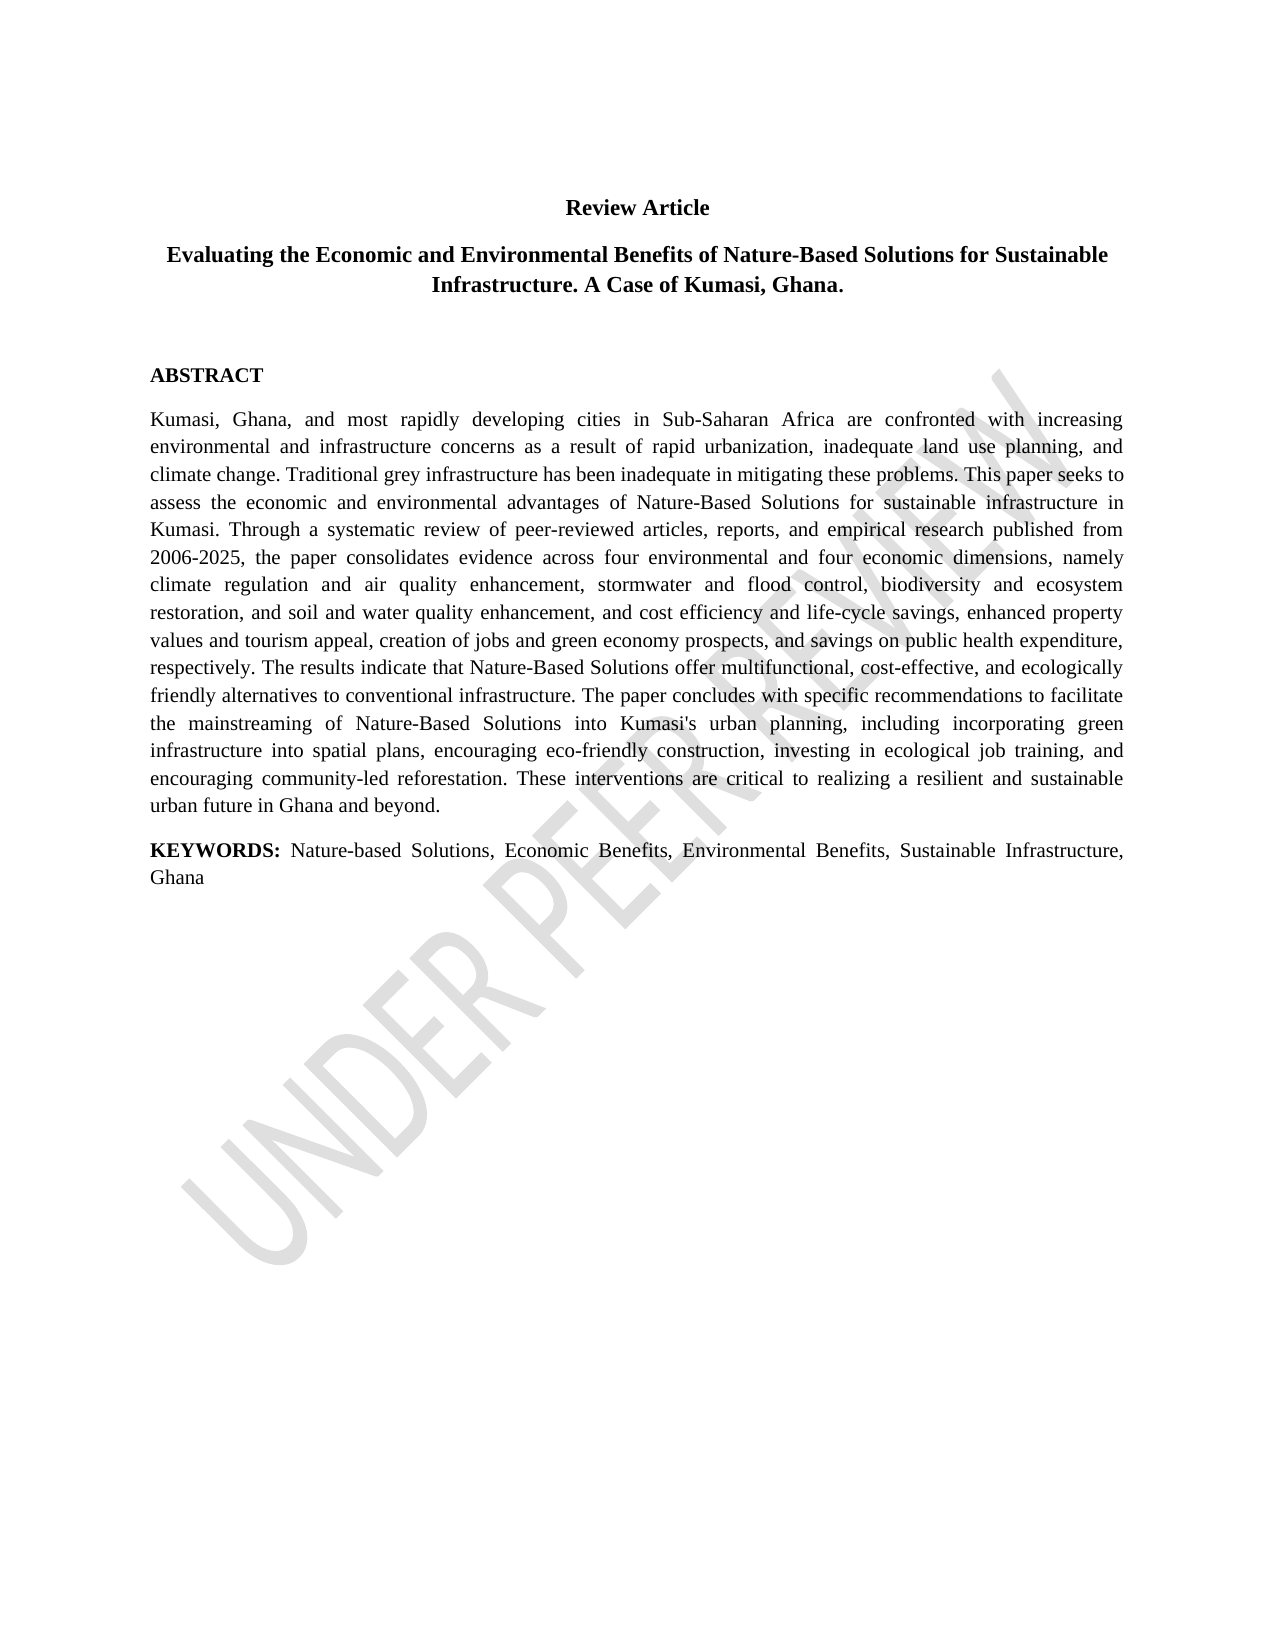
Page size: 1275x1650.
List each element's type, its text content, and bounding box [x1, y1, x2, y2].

text Kumasi, Ghana, and most rapidly developing cities in Sub-Saharan Africa are confronted with increasing environmental and infrastructure concerns as a result of rapid urbanization, inadequate land use planning, and climate change. Traditional grey infrastructure has been inadequate in mitigating these problems. This paper seeks to assess the economic and environmental advantages of Nature-Based Solutions for sustainable infrastructure in Kumasi. Through a systematic review of peer-reviewed articles, reports, and empirical research published from 2006-2025, the paper consolidates evidence across four environmental and four economic dimensions, namely climate regulation and air quality enhancement, stormwater and flood control, biodiversity and ecosystem restoration, and soil and water quality enhancement, and cost efficiency and life-cycle savings, enhanced property values and tourism appeal, creation of jobs and green economy prospects, and savings on public health expenditure, respectively. The results indicate that Nature-Based Solutions offer multifunctional, cost-effective, and ecologically friendly alternatives to conventional infrastructure. The paper concludes with specific recommendations to facilitate the mainstreaming of Nature-Based Solutions into Kumasi's urban planning, including incorporating green infrastructure into spatial plans, encouraging eco-friendly construction, investing in ecological job training, and encouraging community-led reforestation. These interventions are critical to realizing a resilient and sustainable urban future in Ghana and beyond. [150, 407, 1125, 817]
text KEYWORDS: Nature-based Solutions, Economic Benefits, Environmental Benefits, Sustainable Infrastructure, Ghana [150, 837, 1125, 889]
text ABSTRACT [150, 362, 1125, 387]
text Review Article [150, 194, 1125, 221]
text Evaluating the Economic and Environmental Benefits of Nature-Based Solutions for Sustainable Infrastructure. A Case of Kumasi, Ghana. [150, 241, 1125, 298]
